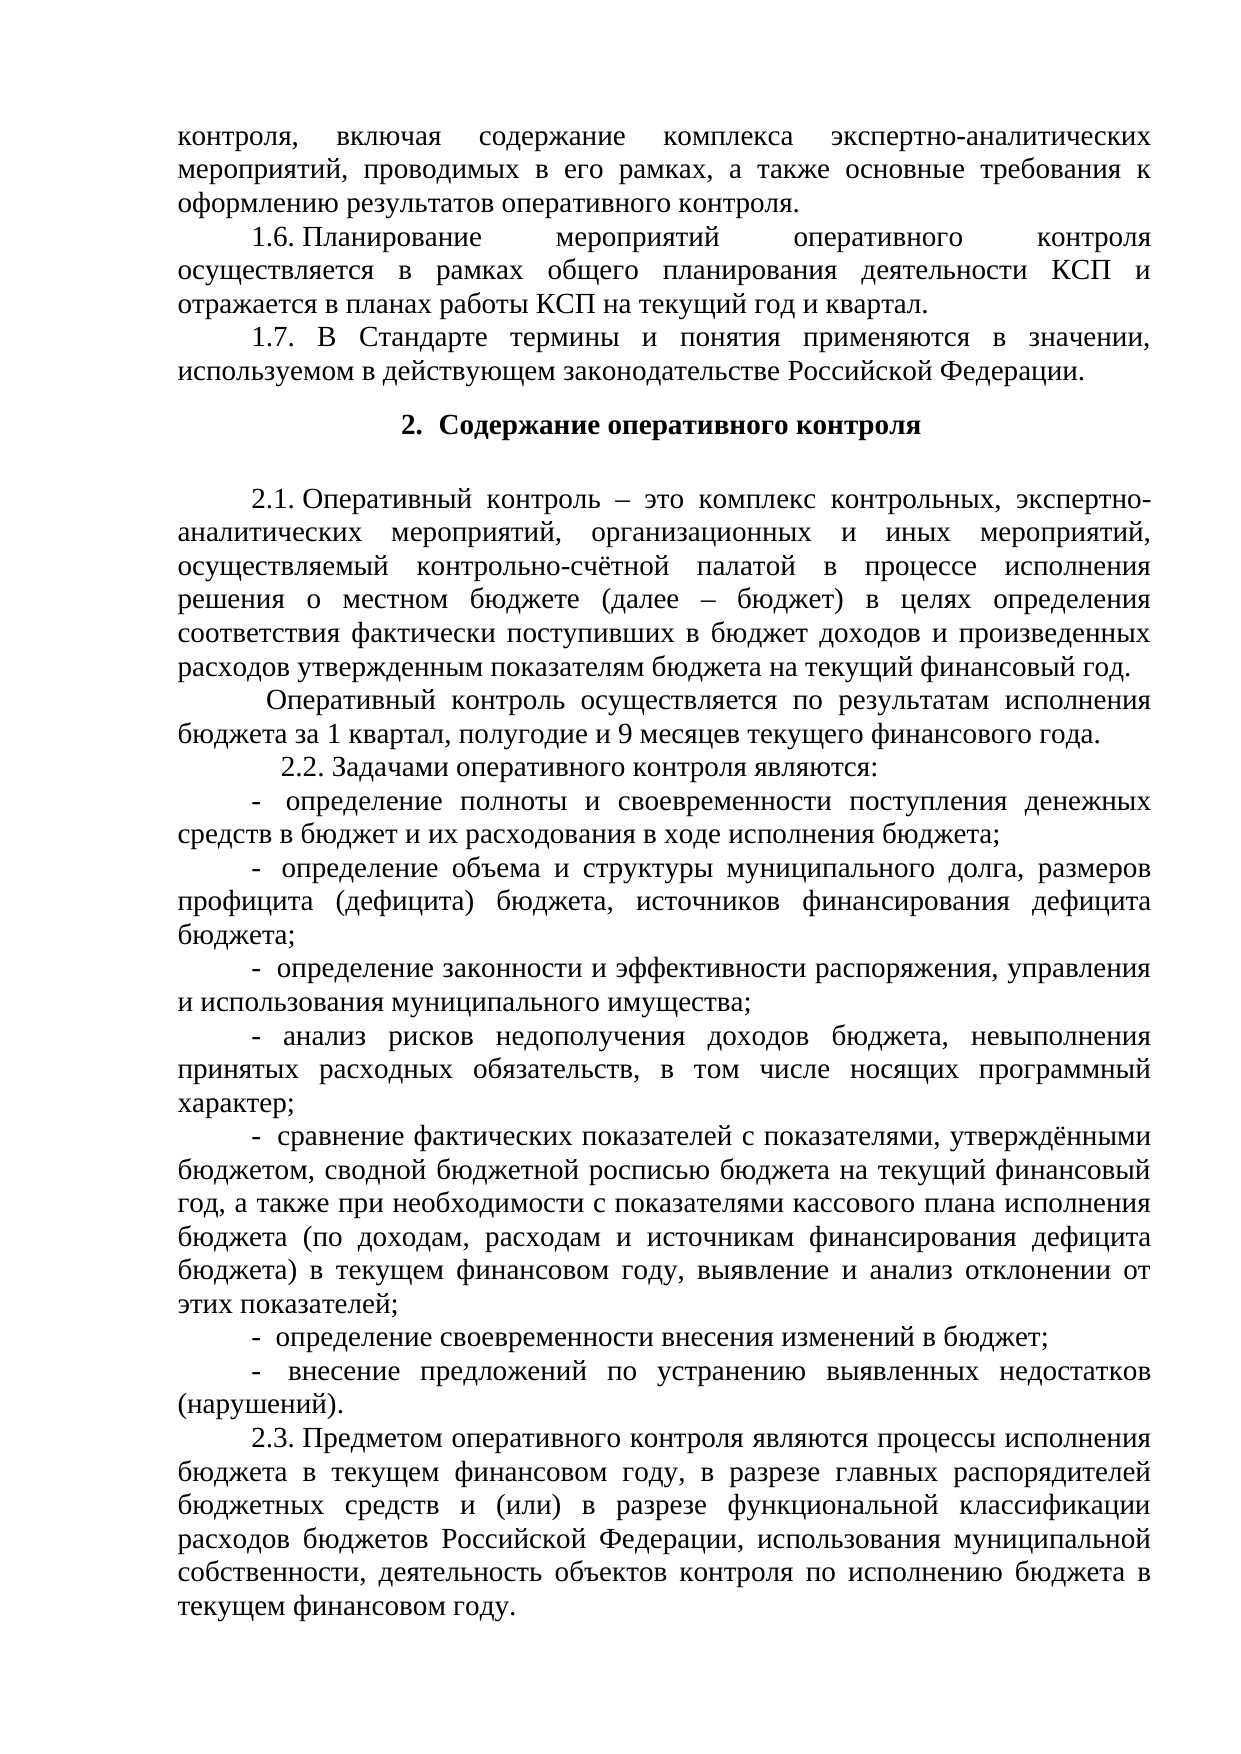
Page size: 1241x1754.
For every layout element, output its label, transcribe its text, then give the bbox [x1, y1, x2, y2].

text - определение законности и эффективности распоряжения, управления и использования муниципального имущества; [177, 951, 1152, 1018]
text - внесение предложений по устранению выявленных недостатков (нарушений). [177, 1353, 1152, 1420]
subtitle 1.6. Планирование мероприятий оперативного контроля осуществляется в рамках общего планирования деятельности КСП и отражается в планах работы КСП на текущий год и квартал. [177, 219, 1152, 319]
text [177, 118, 1152, 219]
text - определение объема и структуры муниципального долга, размеров профицита (дефицита) бюджета, источников финансирования дефицита бюджета; [177, 850, 1152, 951]
text - сравнение фактических показателей с показателями, утверждёнными бюджетом, сводной бюджетной росписью бюджета на текущий финансовый год, а также при необходимости с показателями кассового плана исполнения бюджета (по доходам, расходам и источникам финансирования дефицита бюджета) в текущем финансовом году, выявление и анализ отклонении от этих показателей; [177, 1118, 1152, 1319]
text Оперативный контроль осуществляется по результатам исполнения бюджета за 1 квартал, полугодие и 9 месяцев текущего финансового года. [177, 682, 1152, 749]
text 2.2. Задачами оперативного контроля являются: [207, 749, 1152, 783]
text 2.3. Предметом оперативного контроля являются процессы исполнения бюджета в текущем финансовом году, в разрезе главных распорядителей бюджетных средств и (или) в разрезе функциональной классификации расходов бюджетов Российской Федерации, использования муниципальной собственности, деятельность объектов контроля по исполнению бюджета в текущем финансовом году. [177, 1420, 1152, 1621]
text 2.1. Оперативный контроль – это комплекс контрольных, экспертно-аналитических мероприятий, организационных и иных мероприятий, осуществляемый контрольно-счётной палатой в процессе исполнения решения о местном бюджете (далее – бюджет) в целях определения соответствия фактически поступивших в бюджет доходов и произведенных расходов утвержденным показателям бюджета на текущий финансовый год. [177, 481, 1152, 682]
text - анализ рисков недополучения доходов бюджета, невыполнения принятых расходных обязательств, в том числе носящих программный характер; [177, 1018, 1152, 1118]
text - определение полноты и своевременности поступления денежных средств в бюджет и их расходования в ходе исполнения бюджета; [177, 783, 1152, 850]
text - определение своевременности внесения изменений в бюджет; [177, 1319, 1152, 1353]
subtitle Содержание оперативного контроля [401, 407, 1152, 441]
subtitle 1.7. В Стандарте термины и понятия применяются в значении, используемом в действующем законодательстве Российской Федерации. [177, 319, 1152, 386]
